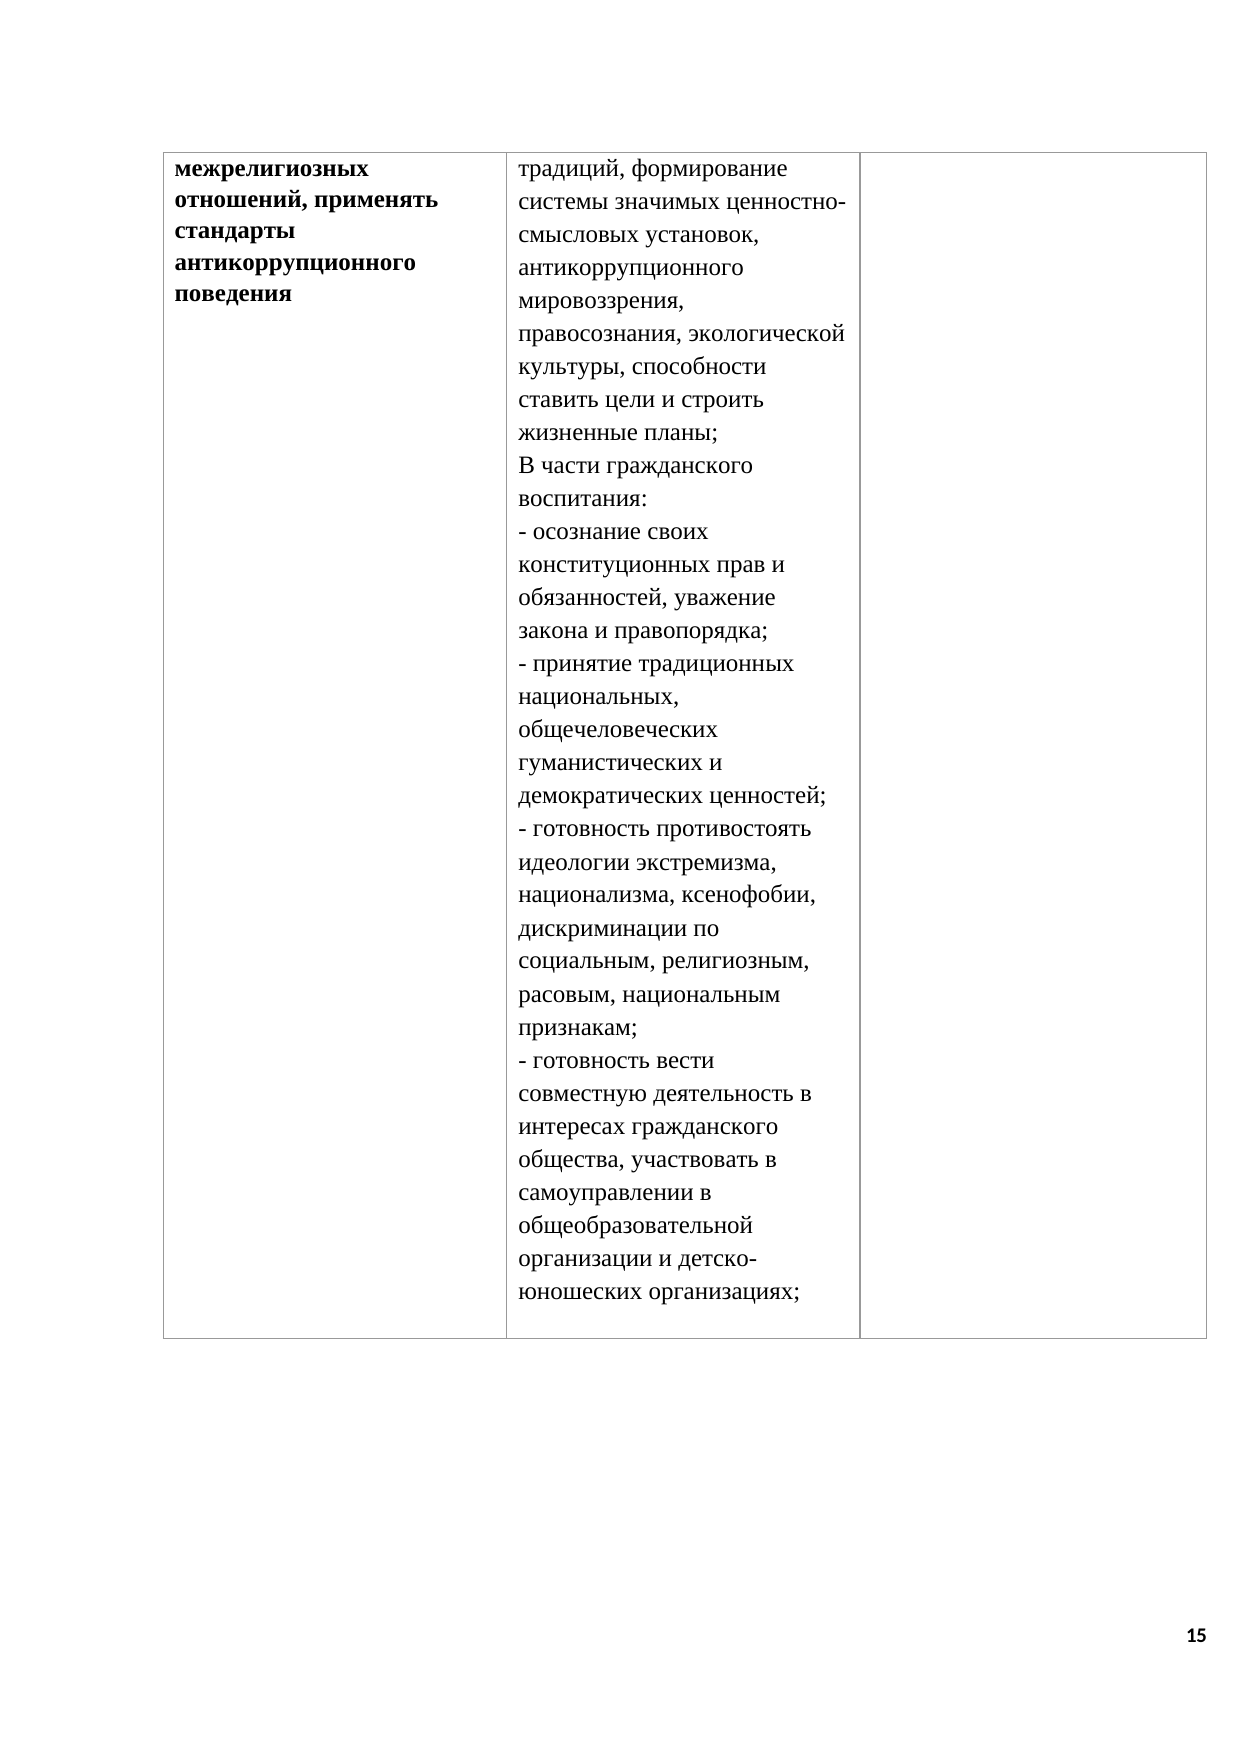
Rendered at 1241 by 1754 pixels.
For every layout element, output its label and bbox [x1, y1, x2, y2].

table_cell [861, 153, 1206, 1338]
table_cell [507, 153, 859, 1338]
table_cell [164, 153, 506, 1338]
